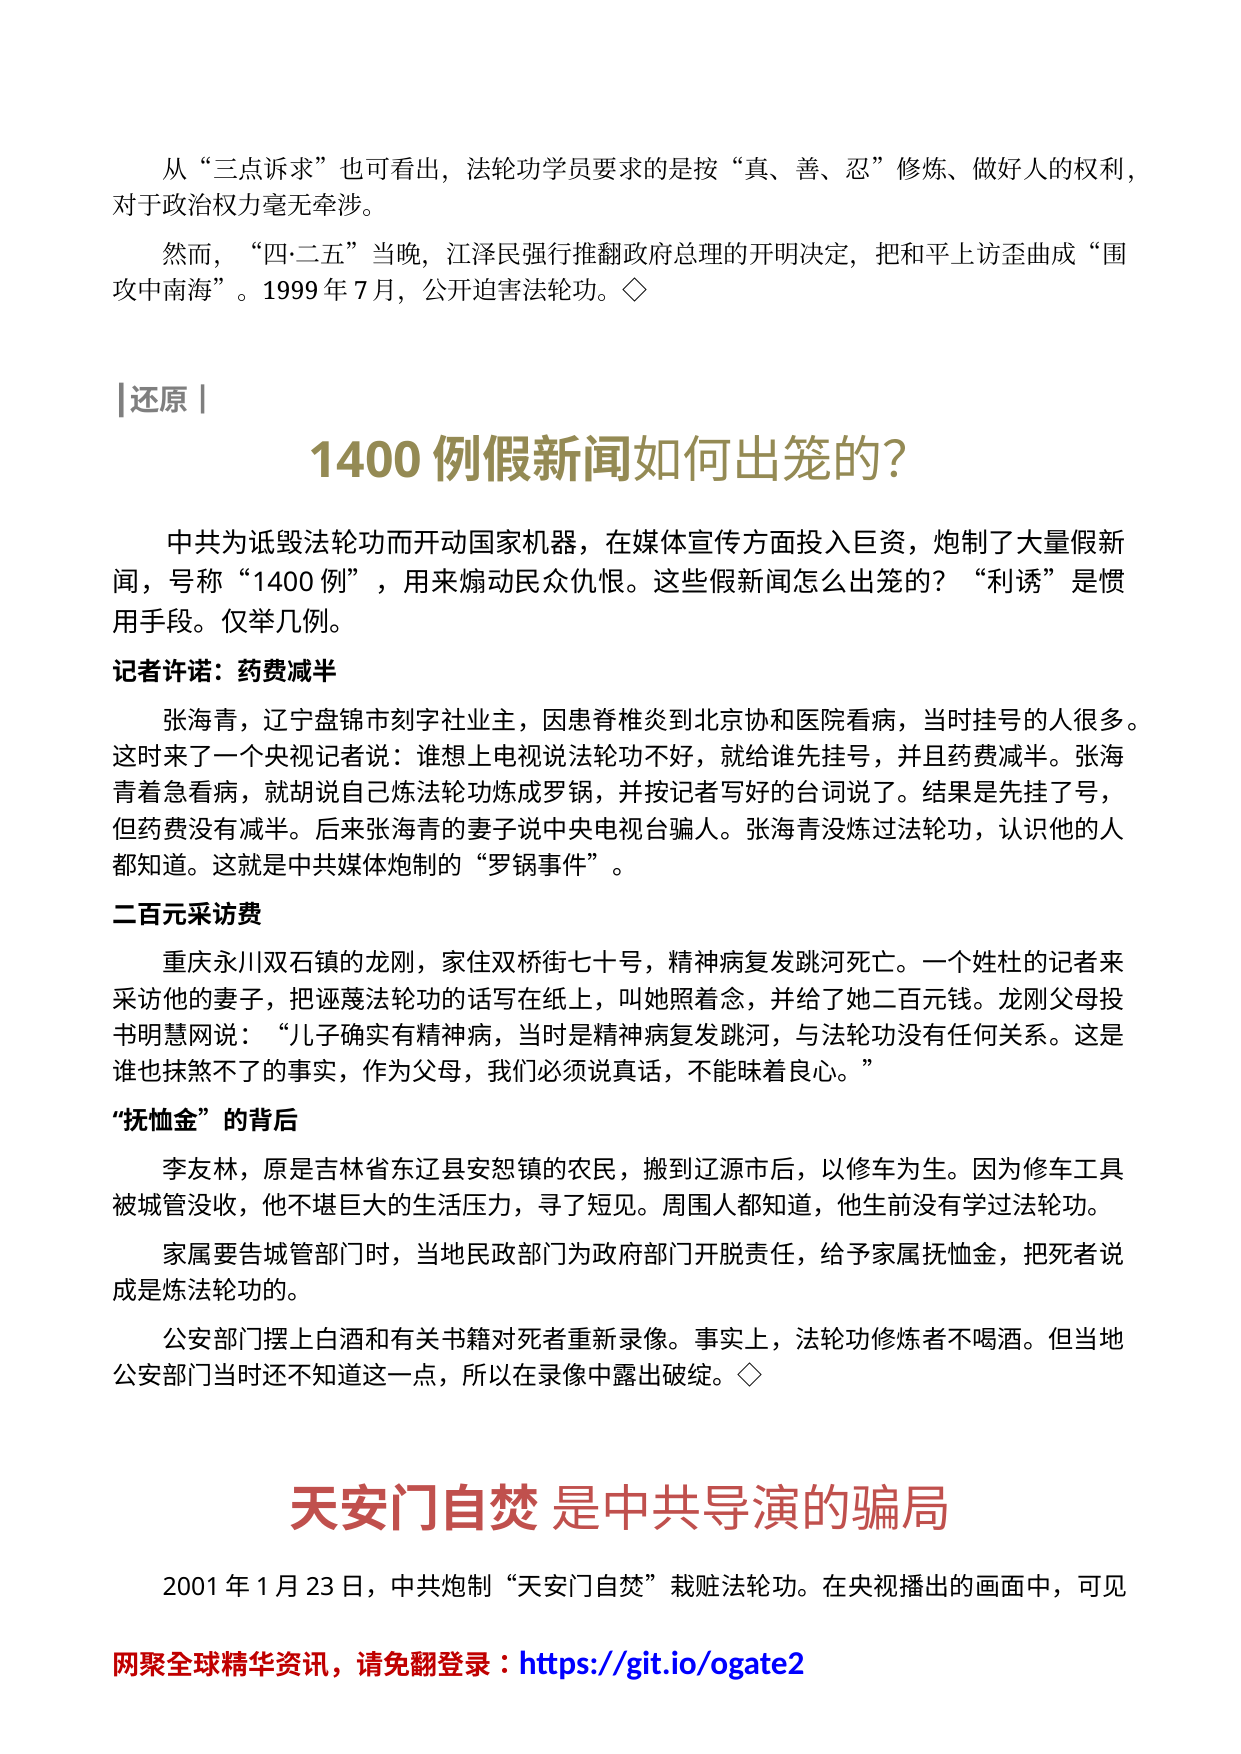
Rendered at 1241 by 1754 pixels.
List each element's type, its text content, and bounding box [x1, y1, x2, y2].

text ┃还原┃ [112, 377, 1128, 419]
text 二百元采访费 [112, 894, 1128, 930]
text 张海青，辽宁盘锦市刻字社业主，因患脊椎炎到北京协和医院看病，当时挂号的人很多。这时来了一个央视记者说：谁想上电视说法轮功不好，就给谁先挂号，并且药费减半。张海青着急看病，就胡说自己炼法轮功炼成罗锅，并按记者写好的台词说了。结果是先挂了号，但药费没有减半。后来张海青的妻子说中央电视台骗人。张海青没炼过法轮功，认识他的人都知道。这就是中共媒体炮制的“罗锅事件”。 [112, 700, 1128, 882]
text 天安门自焚 是中共导演的骗局 [112, 1469, 1128, 1541]
text “抚恤金”的背后 [112, 1100, 1128, 1137]
text 记者许诺：药费减半 [112, 652, 1128, 688]
text 家属要告城管部门时，当地民政部门为政府部门开脱责任，给予家属抚恤金，把死者说成是炼法轮功的。 [112, 1234, 1128, 1307]
text 然而，“四·二五”当晚，江泽民强行推翻政府总理的开明决定，把和平上访歪曲成“围攻中南海”。1999年7月，公开迫害法轮功。◇ [112, 234, 1128, 306]
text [112, 1566, 1128, 1602]
text 李友林，原是吉林省东辽县安恕镇的农民，搬到辽源市后，以修车为生。因为修车工具被城管没收，他不堪巨大的生活压力，寻了短见。周围人都知道，他生前没有学过法轮功。 [112, 1149, 1128, 1222]
text 中共为诋毁法轮功而开动国家机器，在媒体宣传方面投入巨资，炮制了大量假新闻，号称“1400例”，用来煽动民众仇恨。这些假新闻怎么出笼的？“利诱”是惯用手段。仅举几例。 [112, 521, 1128, 639]
text 1400例假新闻如何出笼的？ [112, 419, 1128, 492]
text 从“三点诉求”也可看出，法轮功学员要求的是按“真、善、忍”修炼、做好人的权利，对于政治权力毫无牵涉。 [112, 150, 1128, 222]
text 公安部门摆上白酒和有关书籍对死者重新录像。事实上，法轮功修炼者不喝酒。但当地公安部门当时还不知道这一点，所以在录像中露出破绽。◇ [112, 1319, 1128, 1392]
text 重庆永川双石镇的龙刚，家住双桥街七十号，精神病复发跳河死亡。一个姓杜的记者来采访他的妻子，把诬蔑法轮功的话写在纸上，叫她照着念，并给了她二百元钱。龙刚父母投书明慧网说：“儿子确实有精神病，当时是精神病复发跳河，与法轮功没有任何关系。这是谁也抹煞不了的事实，作为父母，我们必须说真话，不能昧着良心。” [112, 943, 1128, 1088]
